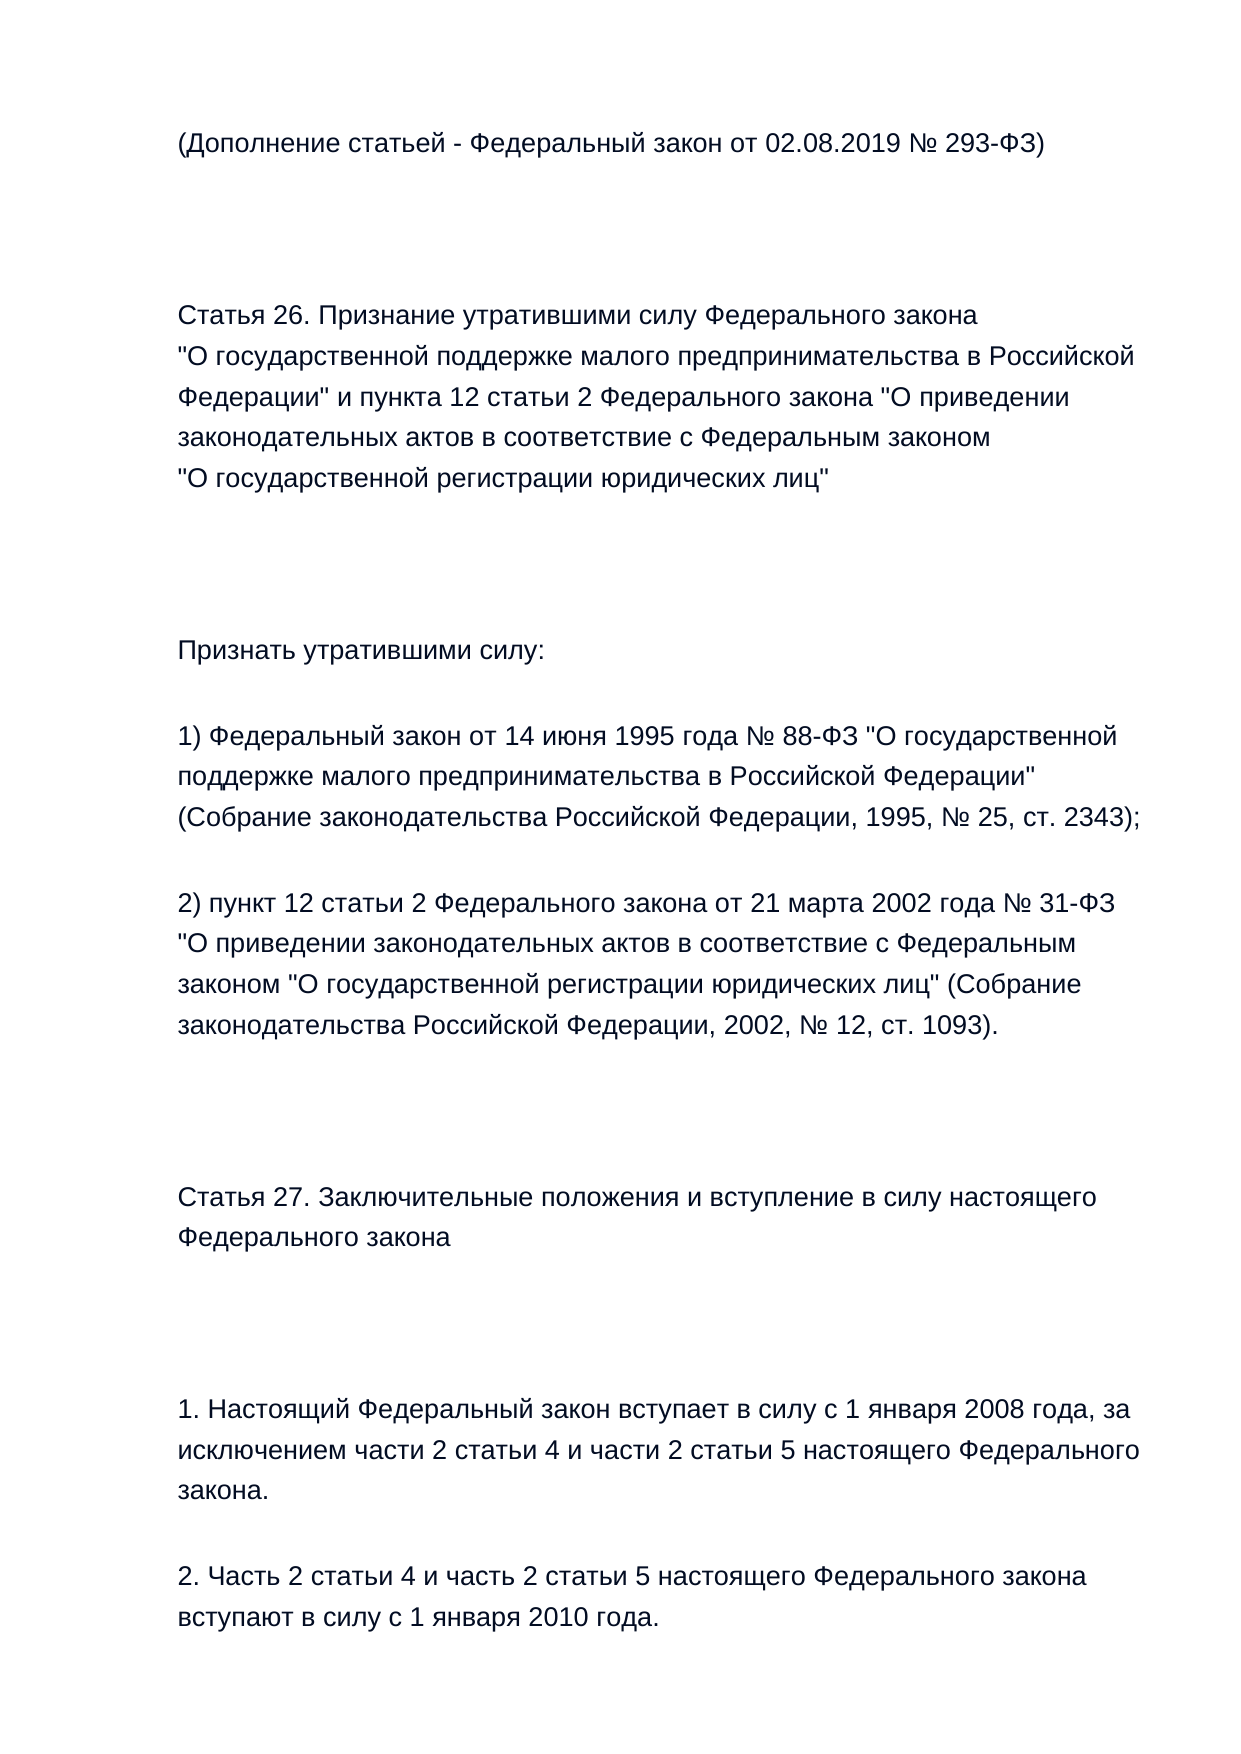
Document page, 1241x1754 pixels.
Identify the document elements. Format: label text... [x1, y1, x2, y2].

text 2) пункт 12 статьи 2 Федерального закона от 21 марта 2002 года № 31-ФЗ "О приведении законодательных актов в соответствие с Федеральным законом "О государственной регистрации юридических лиц" (Собрание законодательства Российской Федерации, 2002, № 12, ст. 1093). [177, 877, 1152, 1040]
text 1) Федеральный закон от 14 июня 1995 года № 88-ФЗ "О государственной поддержке малого предпринимательства в Российской Федерации" (Собрание законодательства Российской Федерации, 1995, № 25, ст. 2343); [177, 710, 1152, 832]
text 1. Настоящий Федеральный закон вступает в силу с 1 января 2008 года, за исключением части 2 статьи 4 и части 2 статьи 5 настоящего Федерального закона. [177, 1384, 1152, 1506]
text (Дополнение статьей - Федеральный закон от 02.08.2019 № 293-ФЗ) [177, 118, 1152, 159]
text Признать утратившими силу: [177, 624, 1152, 665]
text Статья 27. Заключительные положения и вступление в силу настоящего Федерального закона [177, 1171, 1152, 1252]
text Статья 26. Признание утратившими силу Федерального закона "О государственной поддержке малого предпринимательства в Российской Федерации" и пункта 12 статьи 2 Федерального закона "О приведении законодательных актов в соответствие с Федеральным законом "О государственной регистрации юридических лиц" [177, 290, 1152, 493]
text 2. Часть 2 статьи 4 и часть 2 статьи 5 настоящего Федерального закона вступают в силу с 1 января 2010 года. [177, 1551, 1152, 1632]
